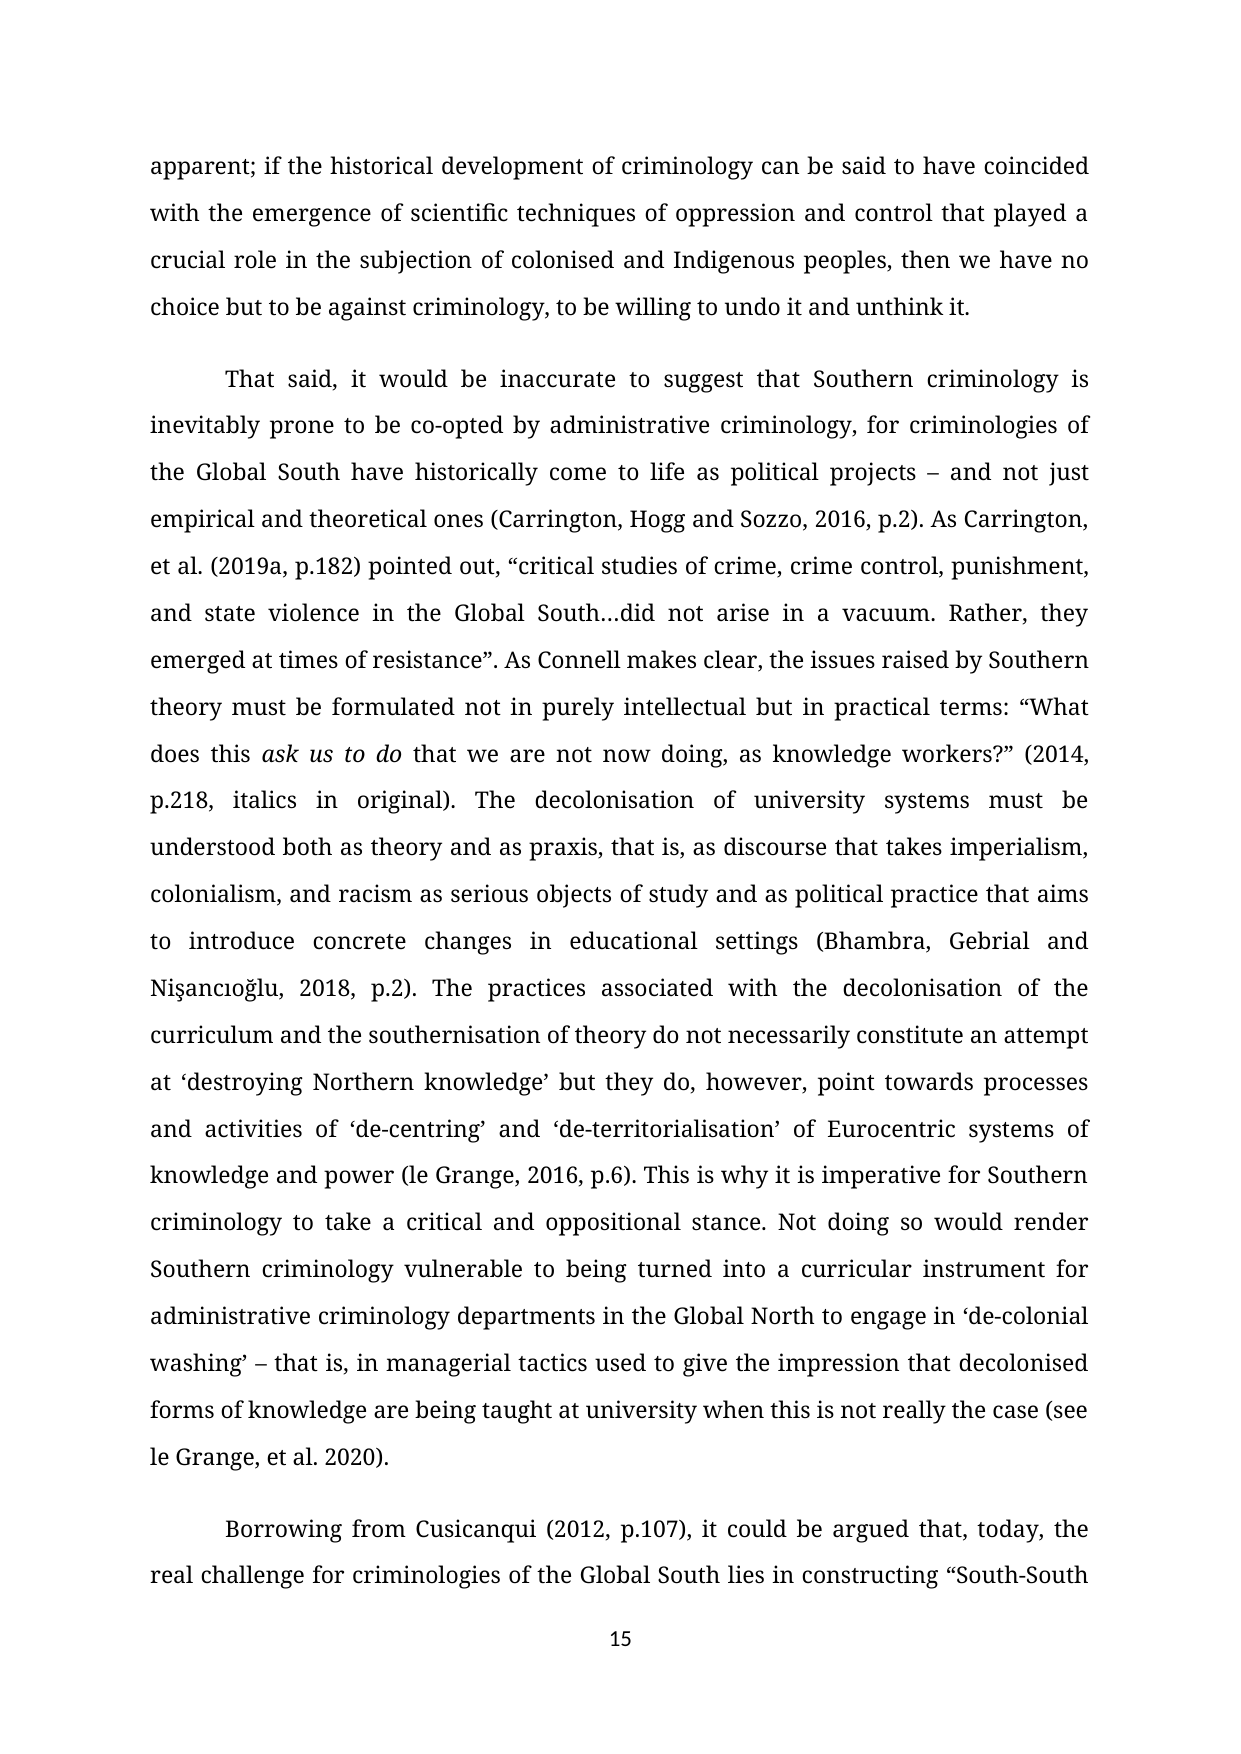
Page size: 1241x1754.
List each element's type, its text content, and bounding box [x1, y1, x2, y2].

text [150, 1512, 1090, 1591]
text That said, it would be inaccurate to suggest that Southern criminology is inevitably prone to be co-opted by administrative criminology, for criminologies of the Global South have historically come to life as political projects – and not just empirical and theoretical ones (Carrington, Hogg and Sozzo, 2016, p.2). As Carrington, et al. (2019a, p.182) pointed out, “critical studies of crime, crime control, punishment, and state violence in the Global South…did not arise in a vacuum. Rather, they emerged at times of resistance”. As Connell makes clear, the issues raised by Southern theory must be formulated not in purely intellectual but in practical terms: “What does this ask us to do that we are not now doing, as knowledge workers?” (2014, p.218, italics in original). The decolonisation of university systems must be understood both as theory and as praxis, that is, as discourse that takes imperialism, colonialism, and racism as serious objects of study and as political practice that aims to introduce concrete changes in educational settings (Bhambra, Gebrial and Nişancıoğlu, 2018, p.2). The practices associated with the decolonisation of the curriculum and the southernisation of theory do not necessarily constitute an attempt at ‘destroying Northern knowledge’ but they do, however, point towards processes and activities of ‘de-centring’ and ‘de-territorialisation’ of Eurocentric systems of knowledge and power (le Grange, 2016, p.6). This is why it is imperative for Southern criminology to take a critical and oppositional stance. Not doing so would render Southern criminology vulnerable to being turned into a curricular instrument for administrative criminology departments in the Global North to engage in ‘de-colonial washing’ – that is, in managerial tactics used to give the impression that decolonised forms of knowledge are being taught at university when this is not really the case (see le Grange, et al. 2020). [150, 362, 1090, 1472]
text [150, 150, 1090, 322]
